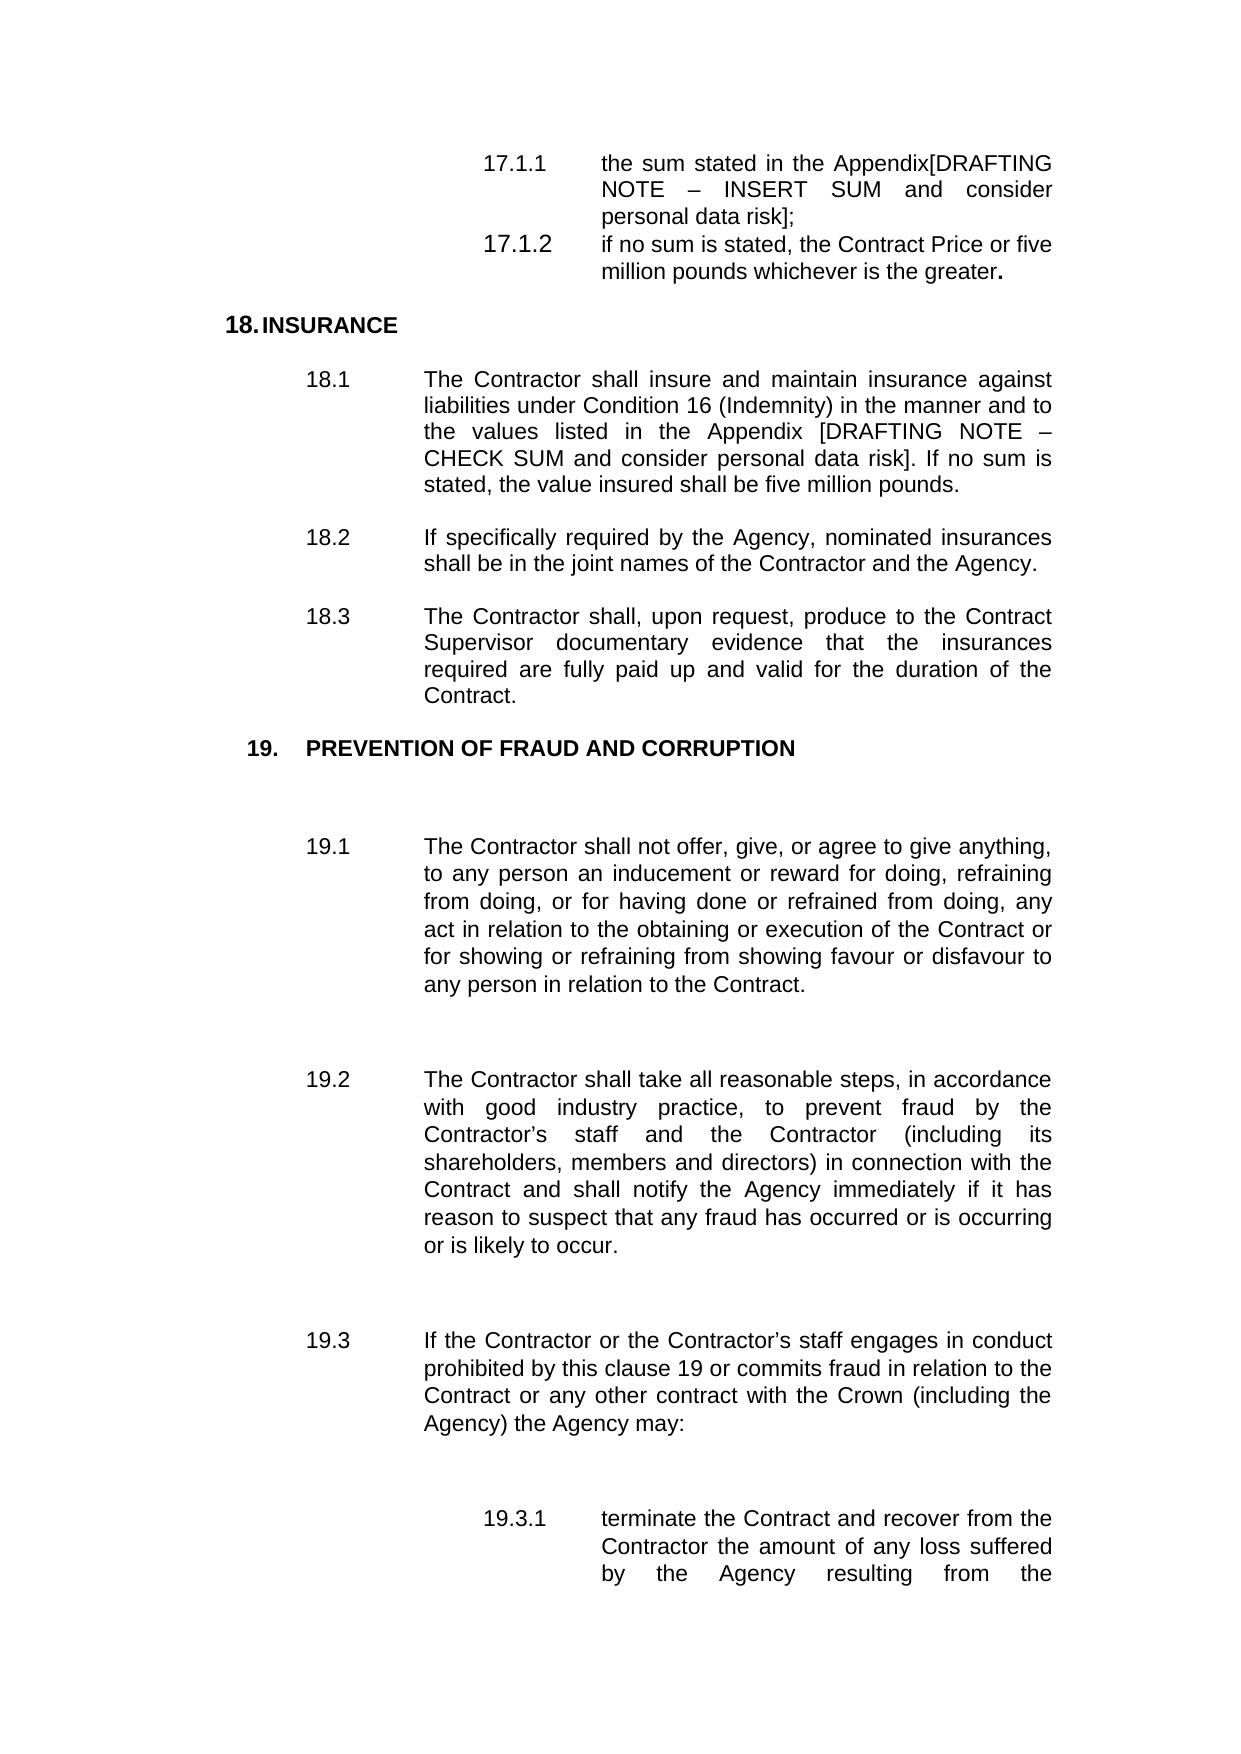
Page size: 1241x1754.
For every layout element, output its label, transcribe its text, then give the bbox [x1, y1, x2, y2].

list INSURANCE [225, 311, 1053, 339]
list The Contractor shall take all reasonable steps, in accordance with good industry practice, to prevent fraud by the Contractor’s staff and the Contractor (including its shareholders, members and directors) in connection with the Contract and shall notify the Agency immediately if it has reason to suspect that any fraud has occurred or is occurring or is likely to occur. [306, 1066, 1053, 1258]
list PREVENTION OF FRAUD AND CORRUPTION [247, 734, 1053, 761]
list if no sum is stated, the Contract Price or five million pounds whichever is the greater. [483, 229, 1053, 284]
list The Contractor shall not offer, give, or agree to give anything, to any person an inducement or reward for doing, refraining from doing, or for having done or refrained from doing, any act in relation to the obtaining or execution of the Contract or for showing or refraining from showing favour or disfavour to any person in relation to the Contract. [306, 833, 1053, 997]
list the sum stated in the Appendix[DRAFTING NOTE – INSERT SUM and consider personal data risk]; [483, 150, 1053, 229]
list If specifically required by the Agency, nominated insurances shall be in the joint names of the Contractor and the Agency. [306, 524, 1053, 576]
list If the Contractor or the Contractor’s staff engages in conduct prohibited by this clause 19 or commits fraud in relation to the Contract or any other contract with the Crown (including the Agency) the Agency may: [306, 1327, 1053, 1436]
list The Contractor shall, upon request, produce to the Contract Supervisor documentary evidence that the insurances required are fully paid up and valid for the duration of the Contract. [306, 603, 1053, 708]
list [483, 1505, 1053, 1587]
list The Contractor shall insure and maintain insurance against liabilities under Condition 16 (Indemnity) in the manner and to the values listed in the Appendix [DRAFTING NOTE – CHECK SUM and consider personal data risk]. If no sum is stated, the value insured shall be five million pounds. [306, 366, 1053, 497]
